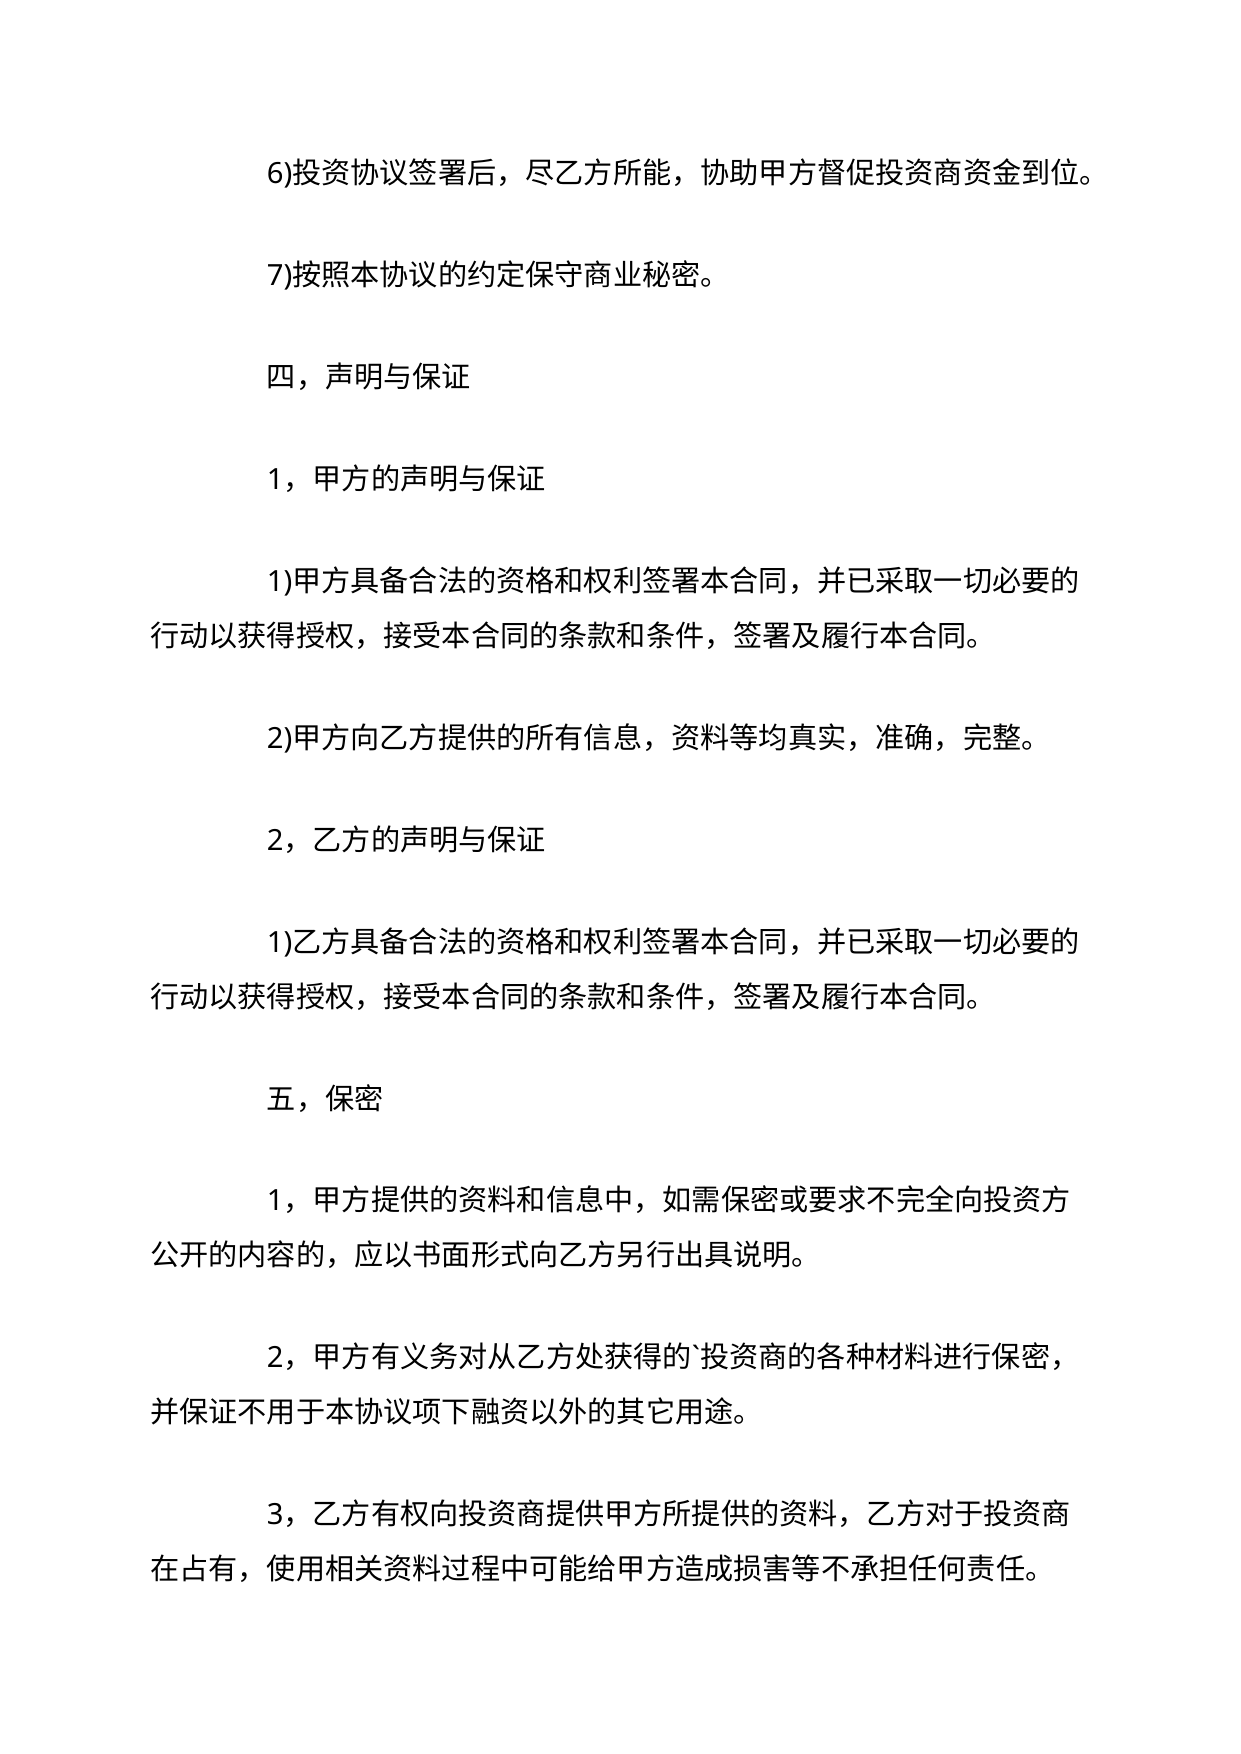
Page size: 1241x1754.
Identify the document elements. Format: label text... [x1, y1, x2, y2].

text 7)按照本协议的约定保守商业秘密。 [150, 252, 1090, 294]
text 五，保密 [150, 1075, 1090, 1117]
text 1，甲方的声明与保证 [150, 456, 1090, 498]
text 四，声明与保证 [150, 354, 1090, 396]
text 6)投资协议签署后，尽乙方所能，协助甲方督促投资商资金到位。 [150, 150, 1090, 192]
text 2)甲方向乙方提供的所有信息，资料等均真实，准确，完整。 [150, 714, 1090, 757]
text 1，甲方提供的资料和信息中，如需保密或要求不完全向投资方公开的内容的，应以书面形式向乙方另行出具说明。 [150, 1177, 1090, 1274]
text 1)甲方具备合法的资格和权利签署本合同，并已采取一切必要的行动以获得授权，接受本合同的条款和条件，签署及履行本合同。 [150, 558, 1090, 655]
text 2，甲方有义务对从乙方处获得的`投资商的各种材料进行保密，并保证不用于本协议项下融资以外的其它用途。 [150, 1334, 1090, 1431]
text 3，乙方有权向投资商提供甲方所提供的资料，乙方对于投资商在占有，使用相关资料过程中可能给甲方造成损害等不承担任何责任。 [150, 1491, 1090, 1588]
text 1)乙方具备合法的资格和权利签署本合同，并已采取一切必要的行动以获得授权，接受本合同的条款和条件，签署及履行本合同。 [150, 918, 1090, 1016]
text 2，乙方的声明与保证 [150, 816, 1090, 859]
